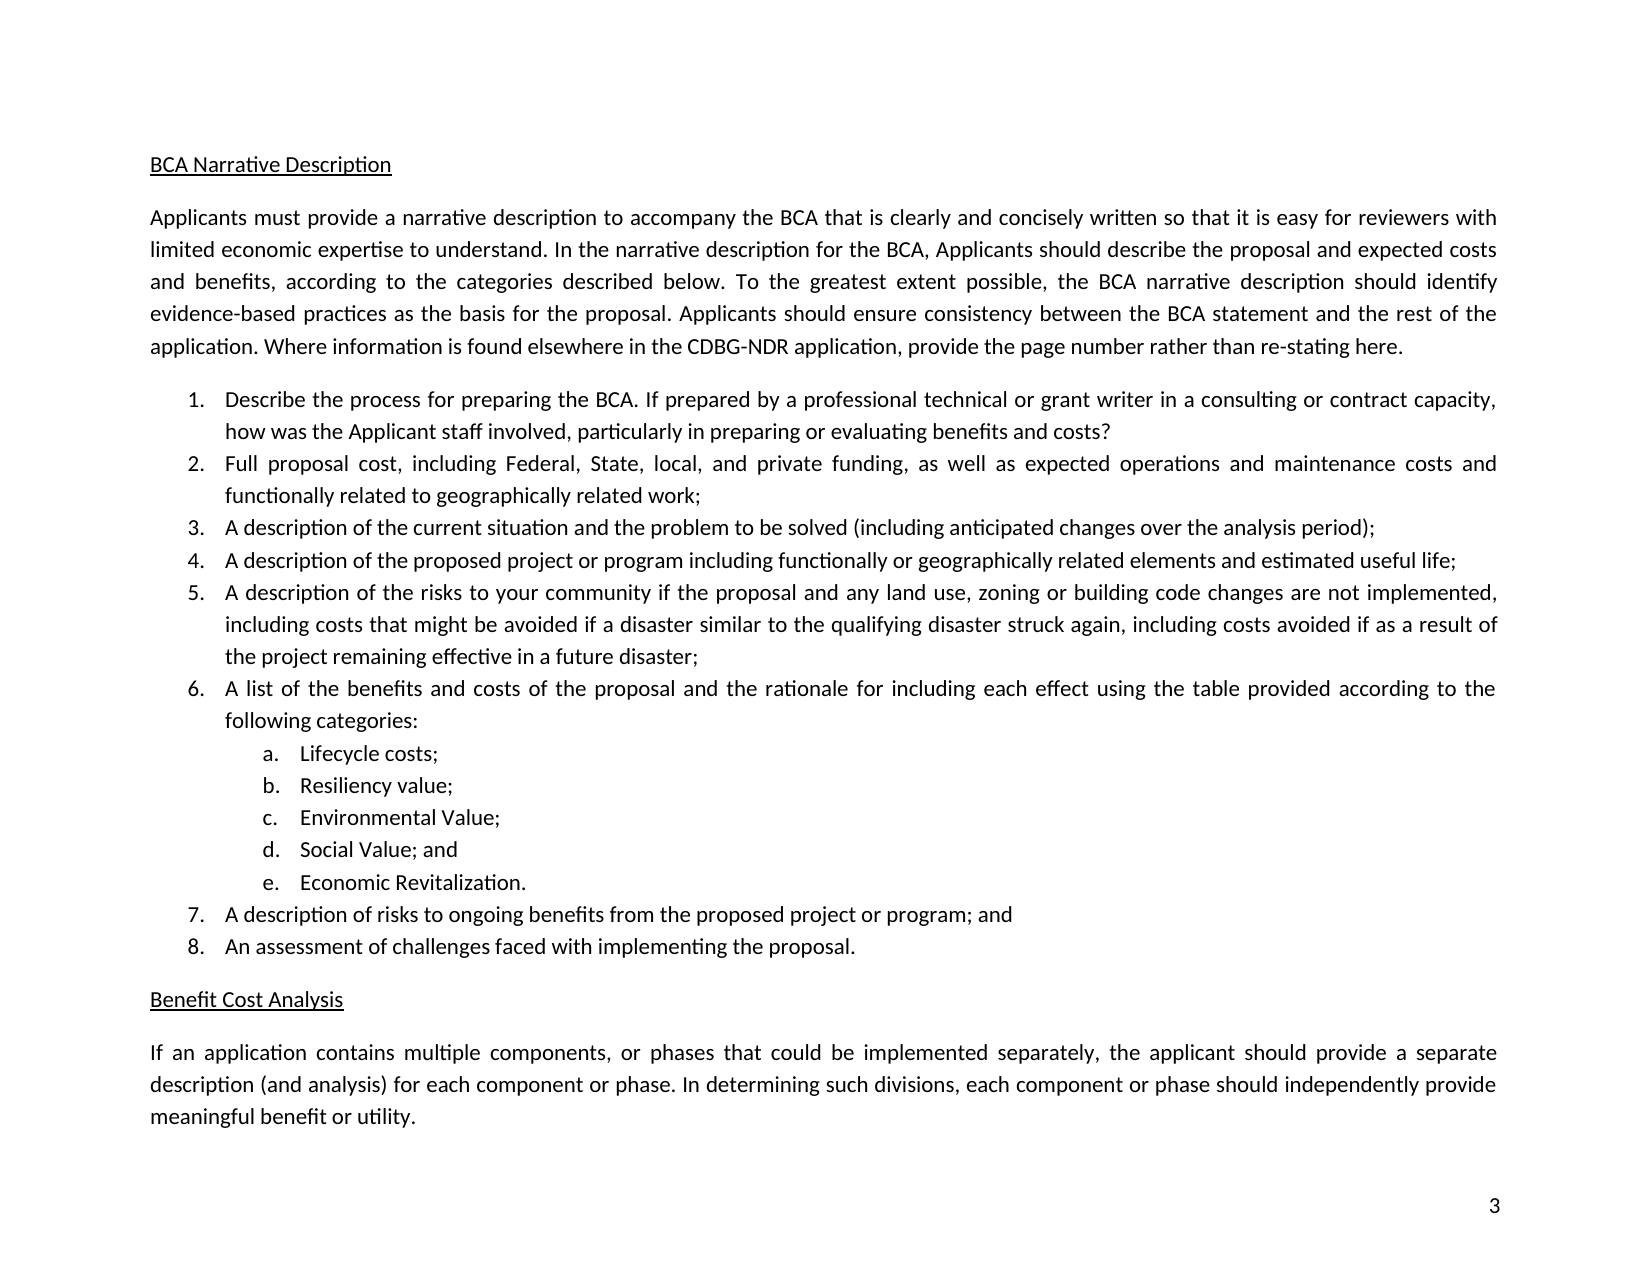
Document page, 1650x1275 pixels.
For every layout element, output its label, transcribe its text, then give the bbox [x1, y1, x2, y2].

text If an application contains multiple components, or phases that could be implemented separately, the applicant should provide a separate description (and analysis) for each component or phase. In determining such divisions, each component or phase should independently provide meaningful benefit or utility. [150, 1038, 1500, 1130]
list An assessment of challenges faced with implementing the proposal. [187, 932, 1500, 960]
list Describe the process for preparing the BCA. If prepared by a professional technical or grant writer in a consulting or contract capacity, how was the Applicant staff involved, particularly in preparing or evaluating benefits and costs? [187, 385, 1500, 445]
list A description of risks to ongoing benefits from the proposed project or program; and [187, 900, 1500, 928]
list A description of the risks to your community if the proposal and any land use, zoning or building code changes are not implemented, including costs that might be avoided if a disaster similar to the qualifying disaster struck again, including costs avoided if as a result of the project remaining effective in a future disaster; [187, 578, 1500, 670]
list A list of the benefits and costs of the proposal and the rationale for including each effect using the table provided according to the following categories: [187, 674, 1500, 735]
list Lifecycle costs; [262, 739, 1500, 767]
text BCA Narrative Description [150, 150, 1500, 178]
list A description of the proposed project or program including functionally or geographically related elements and estimated useful life; [187, 546, 1500, 574]
list Full proposal cost, including Federal, State, local, and private funding, as well as expected operations and maintenance costs and functionally related to geographically related work; [187, 449, 1500, 509]
list A description of the current situation and the problem to be solved (including anticipated changes over the analysis period); [187, 513, 1500, 542]
list Economic Revitalization. [262, 868, 1500, 896]
list Social Value; and [262, 835, 1500, 863]
text Applicants must provide a narrative description to accompany the BCA that is clearly and concisely written so that it is easy for reviewers with limited economic expertise to understand. In the narrative description for the BCA, Applicants should describe the proposal and expected costs and benefits, according to the categories described below. To the greatest extent possible, the BCA narrative description should identify evidence-based practices as the basis for the proposal. Applicants should ensure consistency between the BCA statement and the rest of the application. Where information is found elsewhere in the CDBG-NDR application, provide the page number rather than re-stating here. [150, 203, 1500, 360]
list Resiliency value; [262, 771, 1500, 799]
text Benefit Cost Analysis [150, 985, 1500, 1013]
list Environmental Value; [262, 803, 1500, 831]
